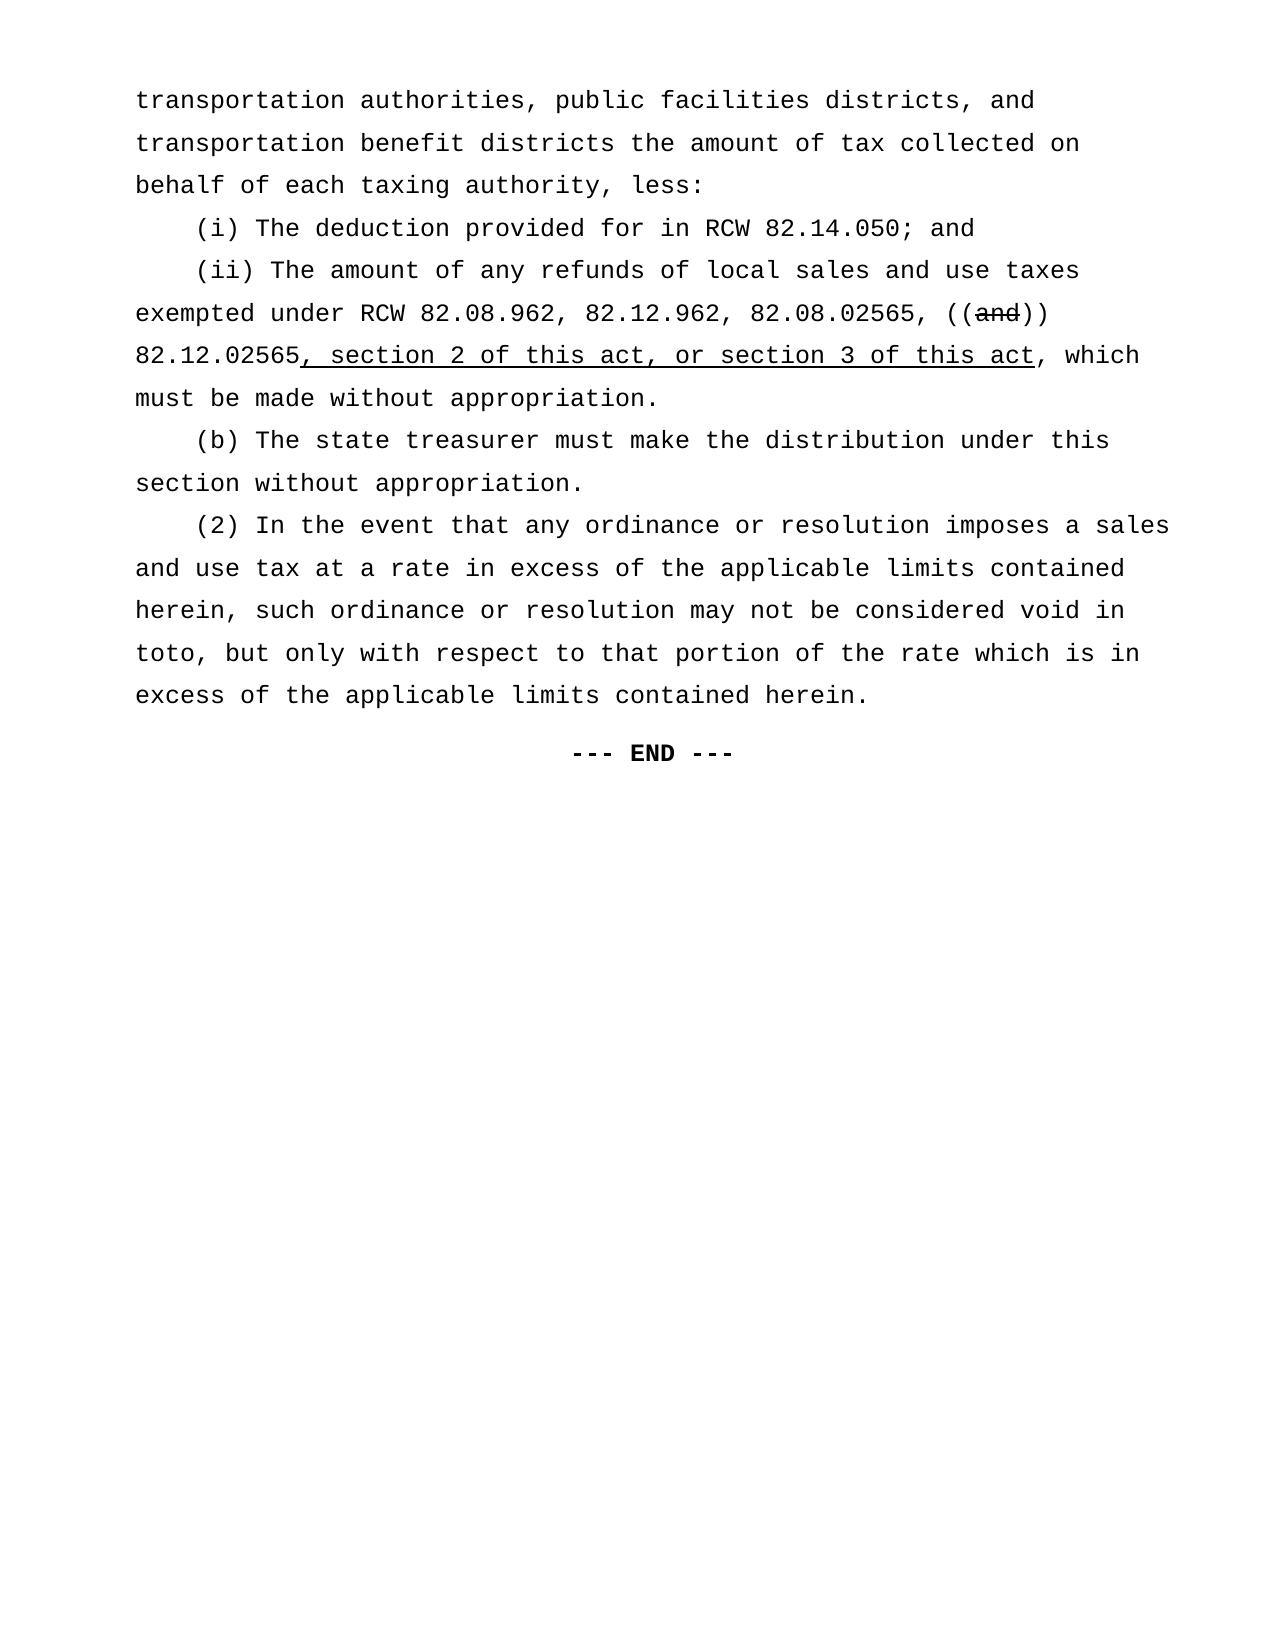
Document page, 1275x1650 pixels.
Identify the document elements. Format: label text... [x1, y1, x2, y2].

text (i) The deduction provided for in RCW 82.14.050; and [135, 202, 1170, 245]
text --- END --- [135, 741, 1170, 769]
text (b) The state treasurer must make the distribution under this section without appropriation. [135, 415, 1170, 500]
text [135, 75, 1170, 202]
text (ii) The amount of any refunds of local sales and use taxes exempted under RCW 82.08.962, 82.12.962, 82.08.02565, ((and)) 82.12.02565, section 2 of this act, or section 3 of this act, which must be made without appropriation. [135, 245, 1170, 415]
text (2) In the event that any ordinance or resolution imposes a sales and use tax at a rate in excess of the applicable limits contained herein, such ordinance or resolution may not be considered void in toto, but only with respect to that portion of the rate which is in excess of the applicable limits contained herein. [135, 500, 1170, 712]
